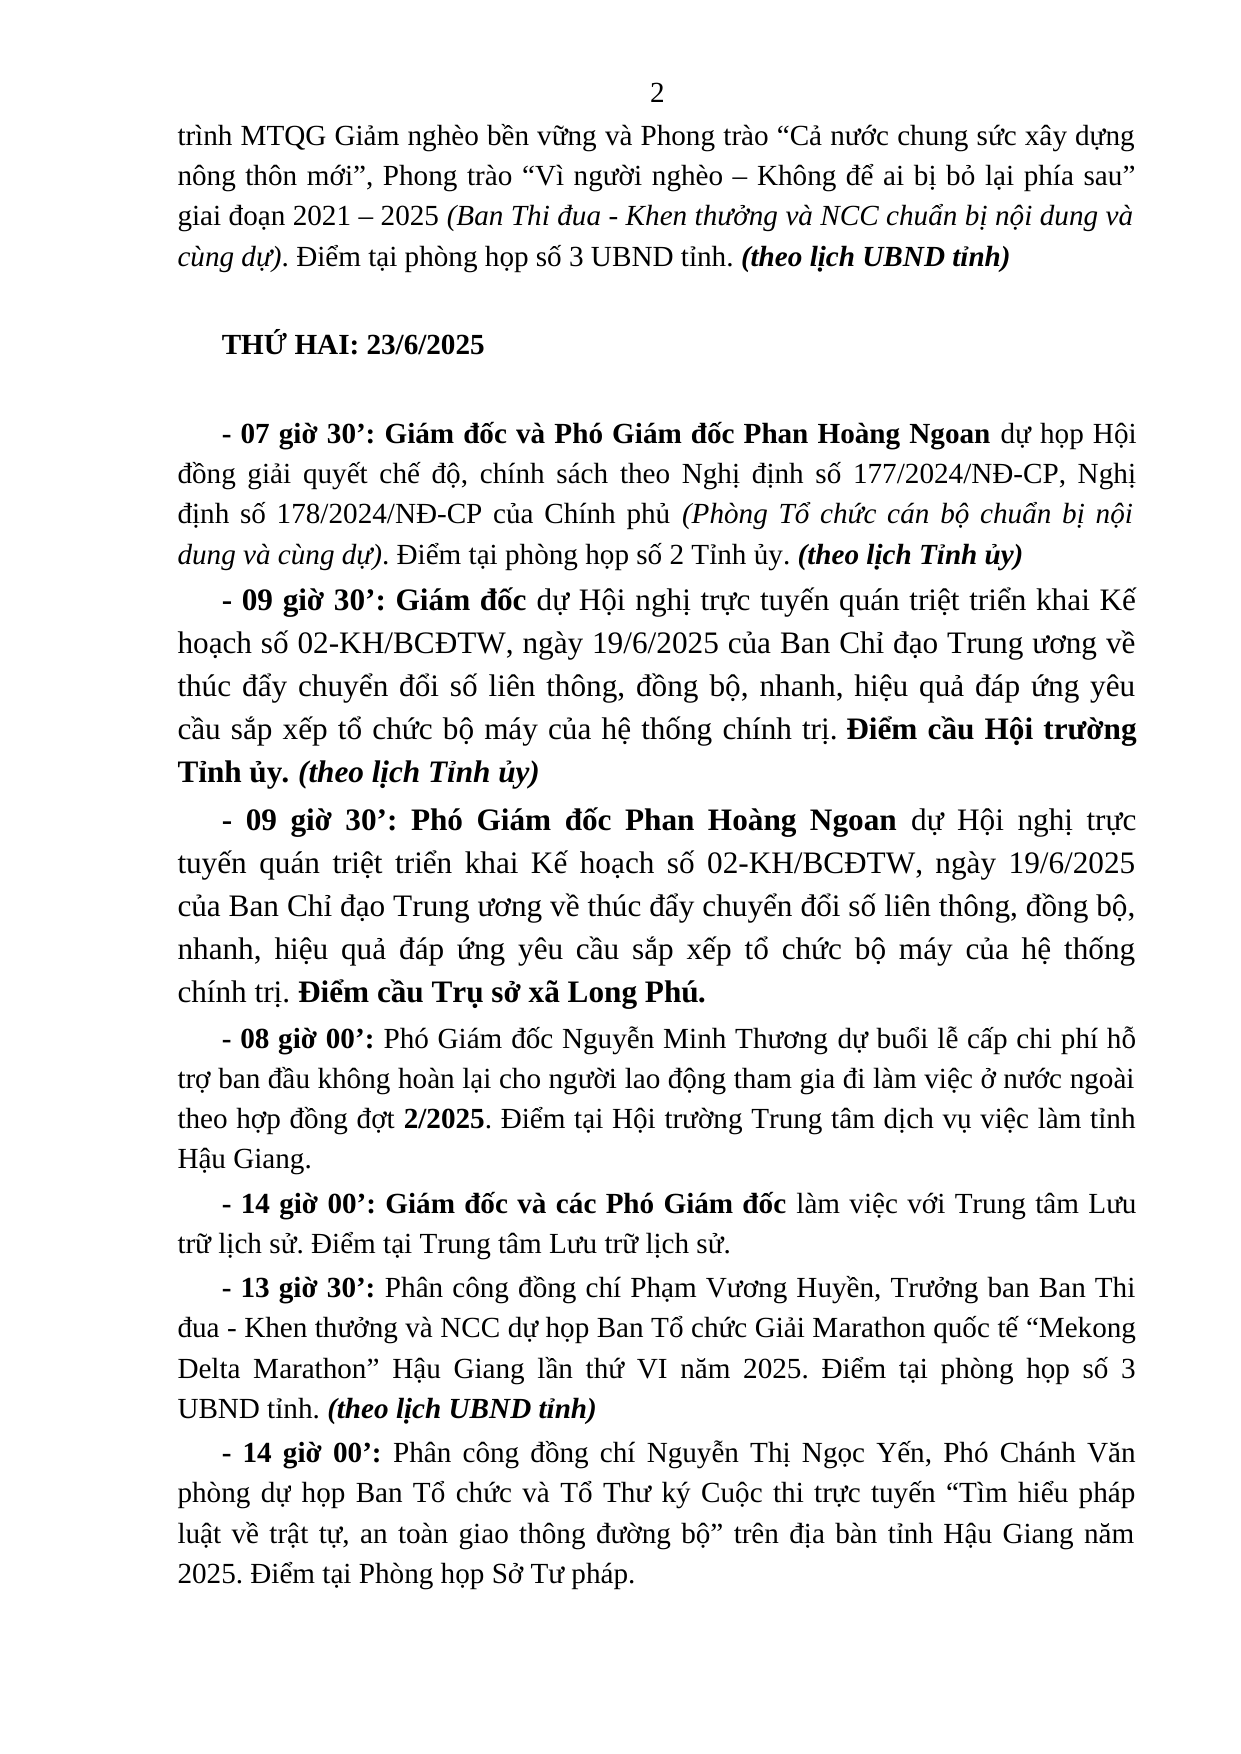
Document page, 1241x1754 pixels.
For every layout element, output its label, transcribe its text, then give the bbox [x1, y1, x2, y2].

text - 08 giờ 00’: Phó Giám đốc Nguyễn Minh Thương dự buổi lễ cấp chi phí hỗ trợ ban đầu không hoàn lại cho người lao động tham gia đi làm việc ở nước ngoài theo hợp đồng đợt 2/2025. Điểm tại Hội trường Trung tâm dịch vụ việc làm tỉnh Hậu Giang. [177, 1021, 1137, 1061]
text - 09 giờ 30’: Phó Giám đốc Phan Hoàng Ngoan dự Hội nghị trực tuyến quán triệt triển khai Kế hoạch số 02-KH/BCĐTW, ngày 19/6/2025 của Ban Chỉ đạo Trung ương về thúc đẩy chuyển đổi số liên thông, đồng bộ, nhanh, hiệu quả đáp ứng yêu cầu sắp xếp tổ chức bộ máy của hệ thống chính trị. Điểm cầu Trụ sở xã Long Phú. [177, 801, 1137, 844]
text - 13 giờ 30’: Phân công đồng chí Phạm Vương Huyền, Trưởng ban Ban Thi đua - Khen thưởng và NCC dự họp Ban Tổ chức Giải Marathon quốc tế “Mekong Delta Marathon” Hậu Giang lần thứ VI năm 2025. Điểm tại phòng họp số 3 UBND tỉnh. (theo lịch UBND tỉnh) [177, 1270, 1137, 1311]
text THỨ HAI: 23/6/2025 [177, 327, 1137, 361]
text - 09 giờ 30’: Phó Giám đốc Phan Hoàng Ngoan dự Hội nghị trực tuyến quán triệt triển khai Kế hoạch số 02-KH/BCĐTW, ngày 19/6/2025 của Ban Chỉ đạo Trung ương về thúc đẩy chuyển đổi số liên thông, đồng bộ, nhanh, hiệu quả đáp ứng yêu cầu sắp xếp tổ chức bộ máy của hệ thống chính trị. Điểm cầu Trụ sở xã Long Phú. [177, 966, 1137, 1009]
text - 14 giờ 00’: Giám đốc và các Phó Giám đốc làm việc với Trung tâm Lưu trữ lịch sử. Điểm tại Trung tâm Lưu trữ lịch sử. [177, 1186, 1137, 1259]
text - 08 giờ 00’: Phó Giám đốc Nguyễn Minh Thương dự buổi lễ cấp chi phí hỗ trợ ban đầu không hoàn lại cho người lao động tham gia đi làm việc ở nước ngoài theo hợp đồng đợt 2/2025. Điểm tại Hội trường Trung tâm dịch vụ việc làm tỉnh Hậu Giang. [177, 1094, 1137, 1175]
text - 09 giờ 30’: Giám đốc dự Hội nghị trực tuyến quán triệt triển khai Kế hoạch số 02-KH/BCĐTW, ngày 19/6/2025 của Ban Chỉ đạo Trung ương về thúc đẩy chuyển đổi số liên thông, đồng bộ, nhanh, hiệu quả đáp ứng yêu cầu sắp xếp tổ chức bộ máy của hệ thống chính trị. Điểm cầu Hội trường Tỉnh ủy. (theo lịch Tỉnh ủy) [177, 581, 1137, 624]
text - 13 giờ 30’: Phân công đồng chí Phạm Vương Huyền, Trưởng ban Ban Thi đua - Khen thưởng và NCC dự họp Ban Tổ chức Giải Marathon quốc tế “Mekong Delta Marathon” Hậu Giang lần thứ VI năm 2025. Điểm tại phòng họp số 3 UBND tỉnh. (theo lịch UBND tỉnh) [177, 1384, 1137, 1424]
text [177, 192, 1137, 272]
text - 14 giờ 00’: Phân công đồng chí Nguyễn Thị Ngọc Yến, Phó Chánh Văn phòng dự họp Ban Tổ chức và Tổ Thư ký Cuộc thi trực tuyến “Tìm hiểu pháp luật về trật tự, an toàn giao thông đường bộ” trên địa bàn tỉnh Hậu Giang năm 2025. Điểm tại Phòng họp Sở Tư pháp. [177, 1435, 1137, 1476]
text - 09 giờ 30’: Giám đốc dự Hội nghị trực tuyến quán triệt triển khai Kế hoạch số 02-KH/BCĐTW, ngày 19/6/2025 của Ban Chỉ đạo Trung ương về thúc đẩy chuyển đổi số liên thông, đồng bộ, nhanh, hiệu quả đáp ứng yêu cầu sắp xếp tổ chức bộ máy của hệ thống chính trị. Điểm cầu Hội trường Tỉnh ủy. (theo lịch Tỉnh ủy) [177, 747, 1137, 790]
text - 07 giờ 30’: Giám đốc và Phó Giám đốc Phan Hoàng Ngoan dự họp Hội đồng giải quyết chế độ, chính sách theo Nghị định số 177/2024/NĐ-CP, Nghị định số 178/2024/NĐ-CP của Chính phủ (Phòng Tổ chức cán bộ chuẩn bị nội dung và cùng dự). Điểm tại phòng họp số 2 Tỉnh ủy. (theo lịch Tỉnh ủy) [177, 490, 1137, 570]
text - 07 giờ 30’: Giám đốc và Phó Giám đốc Phan Hoàng Ngoan dự họp Hội đồng giải quyết chế độ, chính sách theo Nghị định số 177/2024/NĐ-CP, Nghị định số 178/2024/NĐ-CP của Chính phủ (Phòng Tổ chức cán bộ chuẩn bị nội dung và cùng dự). Điểm tại phòng họp số 2 Tỉnh ủy. (theo lịch Tỉnh ủy) [177, 416, 1137, 456]
text - 14 giờ 00’: Phân công đồng chí Nguyễn Thị Ngọc Yến, Phó Chánh Văn phòng dự họp Ban Tổ chức và Tổ Thư ký Cuộc thi trực tuyến “Tìm hiểu pháp luật về trật tự, an toàn giao thông đường bộ” trên địa bàn tỉnh Hậu Giang năm 2025. Điểm tại Phòng họp Sở Tư pháp. [177, 1549, 1137, 1589]
